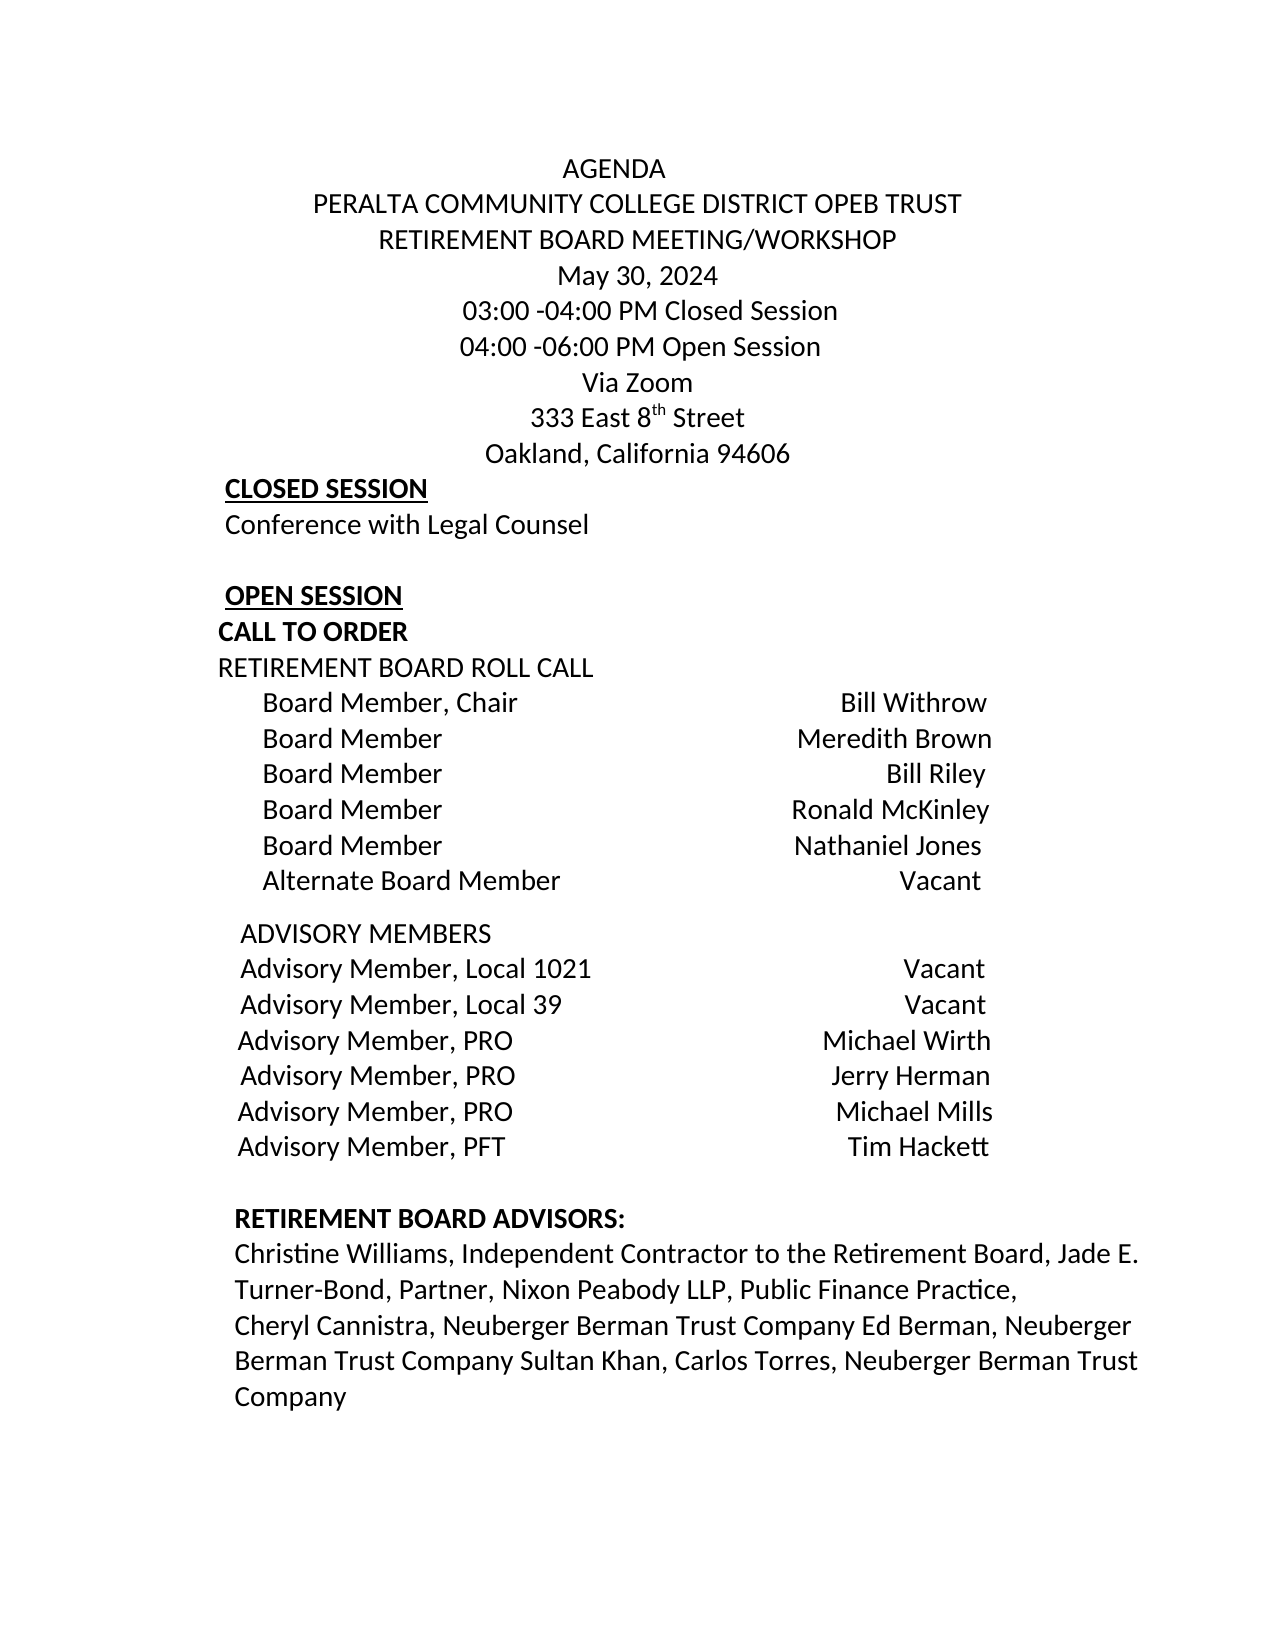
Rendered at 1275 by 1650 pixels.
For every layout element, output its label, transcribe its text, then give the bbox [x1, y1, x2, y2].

text 03:00 -04:00 PM Closed Session [112, 292, 1162, 328]
text RETIREMENT BOARD MEETING/WORKSHOP [112, 221, 1162, 257]
text Oakland, California 94606 [112, 435, 1162, 471]
text AGENDA [112, 150, 1162, 186]
text Advisory Member, Local 1021 Vacant [187, 950, 1162, 986]
text Advisory Member, PRO Michael Wirth [112, 1022, 1162, 1057]
text Via Zoom [112, 364, 1162, 399]
list Alternate Board Member Vacant [187, 862, 1162, 898]
text Advisory Member, PRO Jerry Herman [112, 1057, 1162, 1093]
list Board Member Nathaniel Jones [187, 827, 1162, 862]
text CALL TO ORDER [112, 613, 1162, 649]
text Conference with Legal Counsel [150, 506, 1162, 542]
text Board Member Bill Riley [262, 756, 1162, 791]
text Board Member, Chair Bill Withrow [262, 684, 1162, 720]
text OPEN SESSION [225, 577, 1162, 613]
text PERALTA COMMUNITY COLLEGE DISTRICT OPEB TRUST [112, 186, 1162, 221]
text Advisory Member, PRO Michael Mills [112, 1093, 1162, 1128]
text Advisory Member, Local 39 Vacant [187, 986, 1162, 1022]
text ADVISORY MEMBERS [159, 915, 1162, 950]
text Cheryl Cannistra, Neuberger Berman Trust Company Ed Berman, Neuberger Berman Trust Company Sultan Khan, Carlos Torres, Neuberger Berman Trust Company [234, 1307, 1162, 1413]
text CLOSED SESSION [225, 471, 1162, 506]
text Board Member Meredith Brown [262, 720, 1162, 756]
text 333 East 8th Street [112, 399, 1162, 435]
text 04:00 -06:00 PM Open Session [112, 328, 1162, 364]
text May 30, 2024 [112, 257, 1162, 292]
text RETIREMENT BOARD ADVISORS: [234, 1200, 1162, 1235]
text Advisory Member, PFT Tim Hackett [112, 1128, 1162, 1164]
text RETIREMENT BOARD ROLL CALL [112, 649, 1162, 684]
list Board Member Ronald McKinley [187, 791, 1162, 827]
text Christine Williams, Independent Contractor to the Retirement Board, Jade E. Turner-Bond, Partner, Nixon Peabody LLP, Public Finance Practice, [234, 1235, 1162, 1307]
